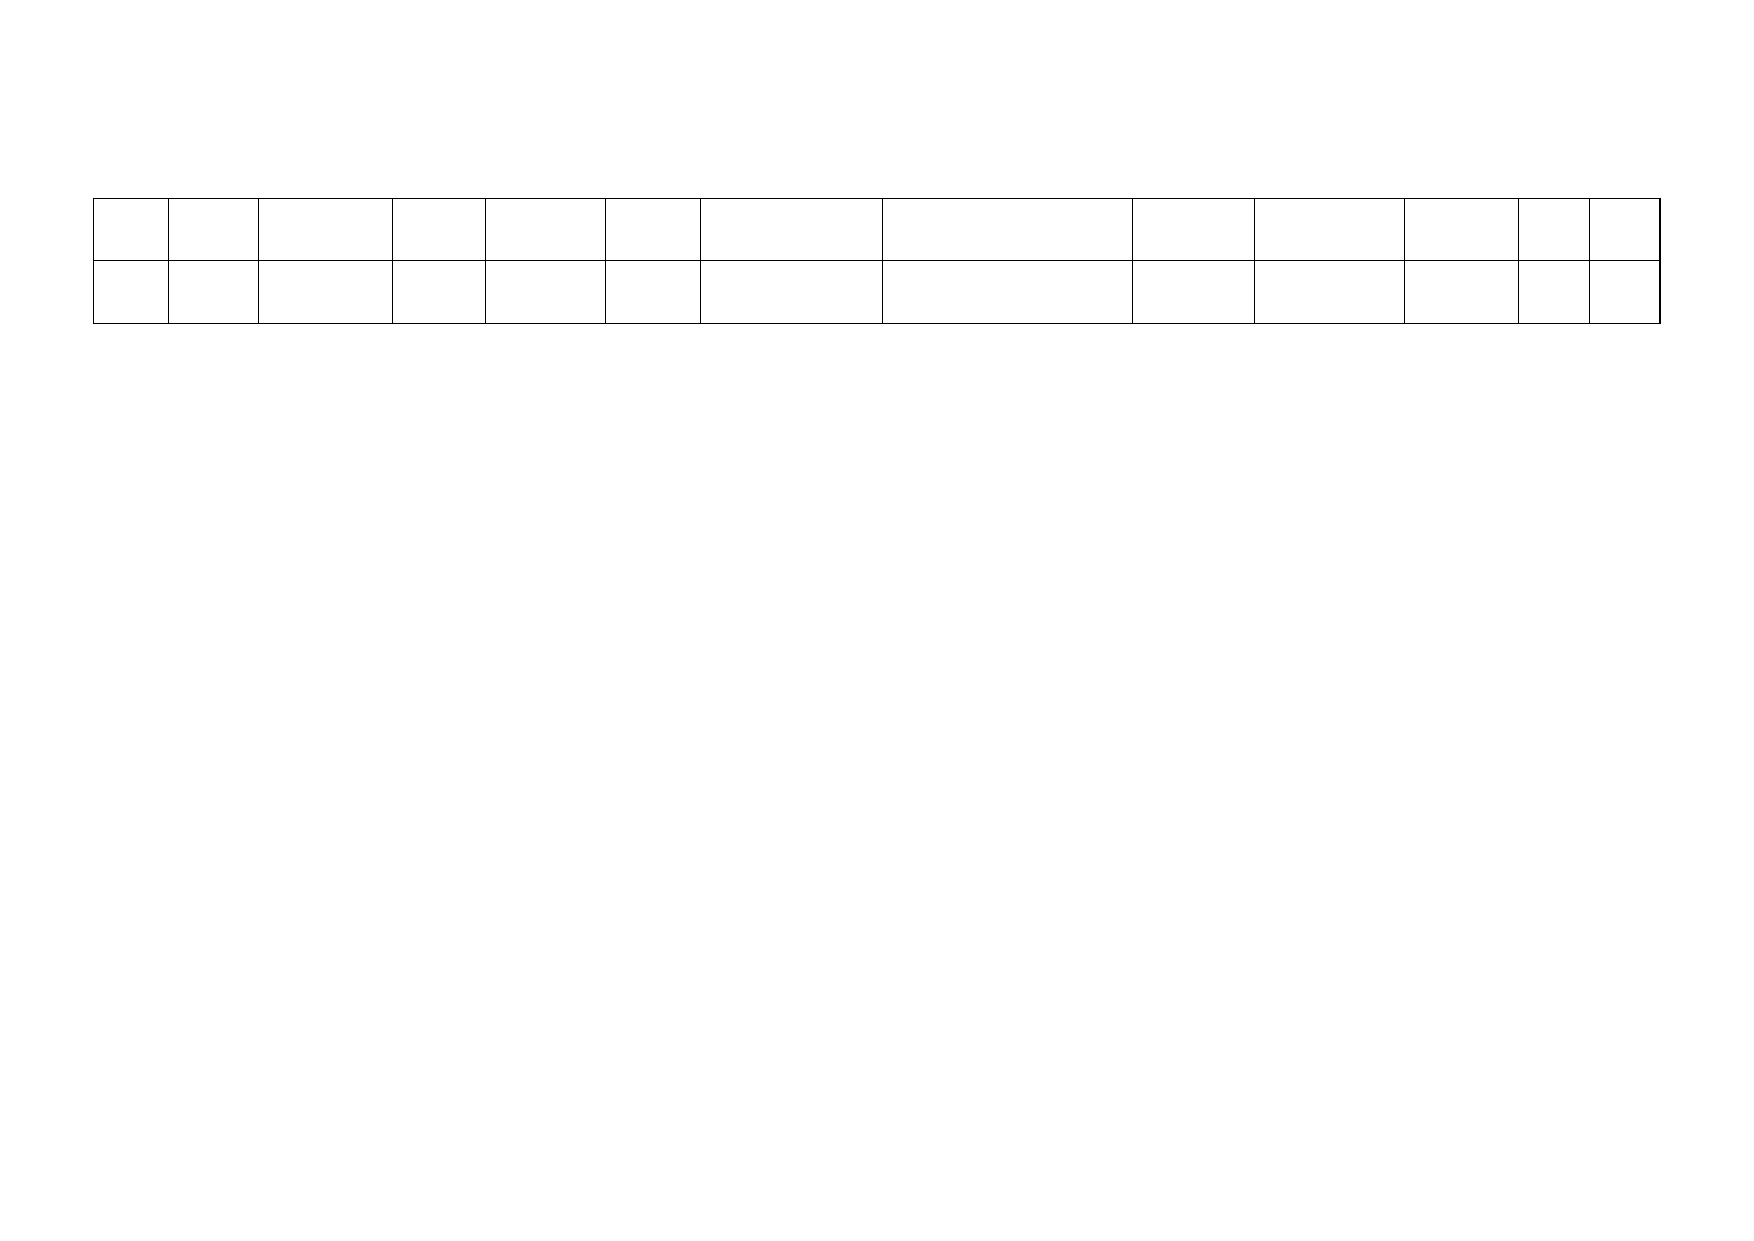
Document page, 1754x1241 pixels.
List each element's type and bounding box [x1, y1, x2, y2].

table_cell [606, 261, 700, 323]
table_cell [1133, 199, 1254, 260]
table_cell [486, 261, 605, 323]
table_cell [393, 199, 485, 260]
table_cell [1519, 199, 1589, 260]
table_cell [486, 199, 605, 260]
table_cell [701, 261, 882, 323]
table_cell [883, 261, 1132, 323]
table_cell [883, 199, 1132, 260]
table_cell [259, 261, 392, 323]
table_cell [701, 199, 882, 260]
table_cell [94, 199, 168, 260]
table_cell [94, 261, 168, 323]
table_cell [1255, 199, 1404, 260]
table_cell [169, 261, 258, 323]
table_cell [259, 199, 392, 260]
table_cell [606, 199, 700, 260]
table_cell [1590, 261, 1659, 323]
table_cell [393, 261, 485, 323]
table_cell [1405, 199, 1518, 260]
table_cell [169, 199, 258, 260]
table_cell [1405, 261, 1518, 323]
table_cell [1133, 261, 1254, 323]
table_cell [1255, 261, 1404, 323]
table_cell [1590, 199, 1659, 260]
table_cell [1519, 261, 1589, 323]
